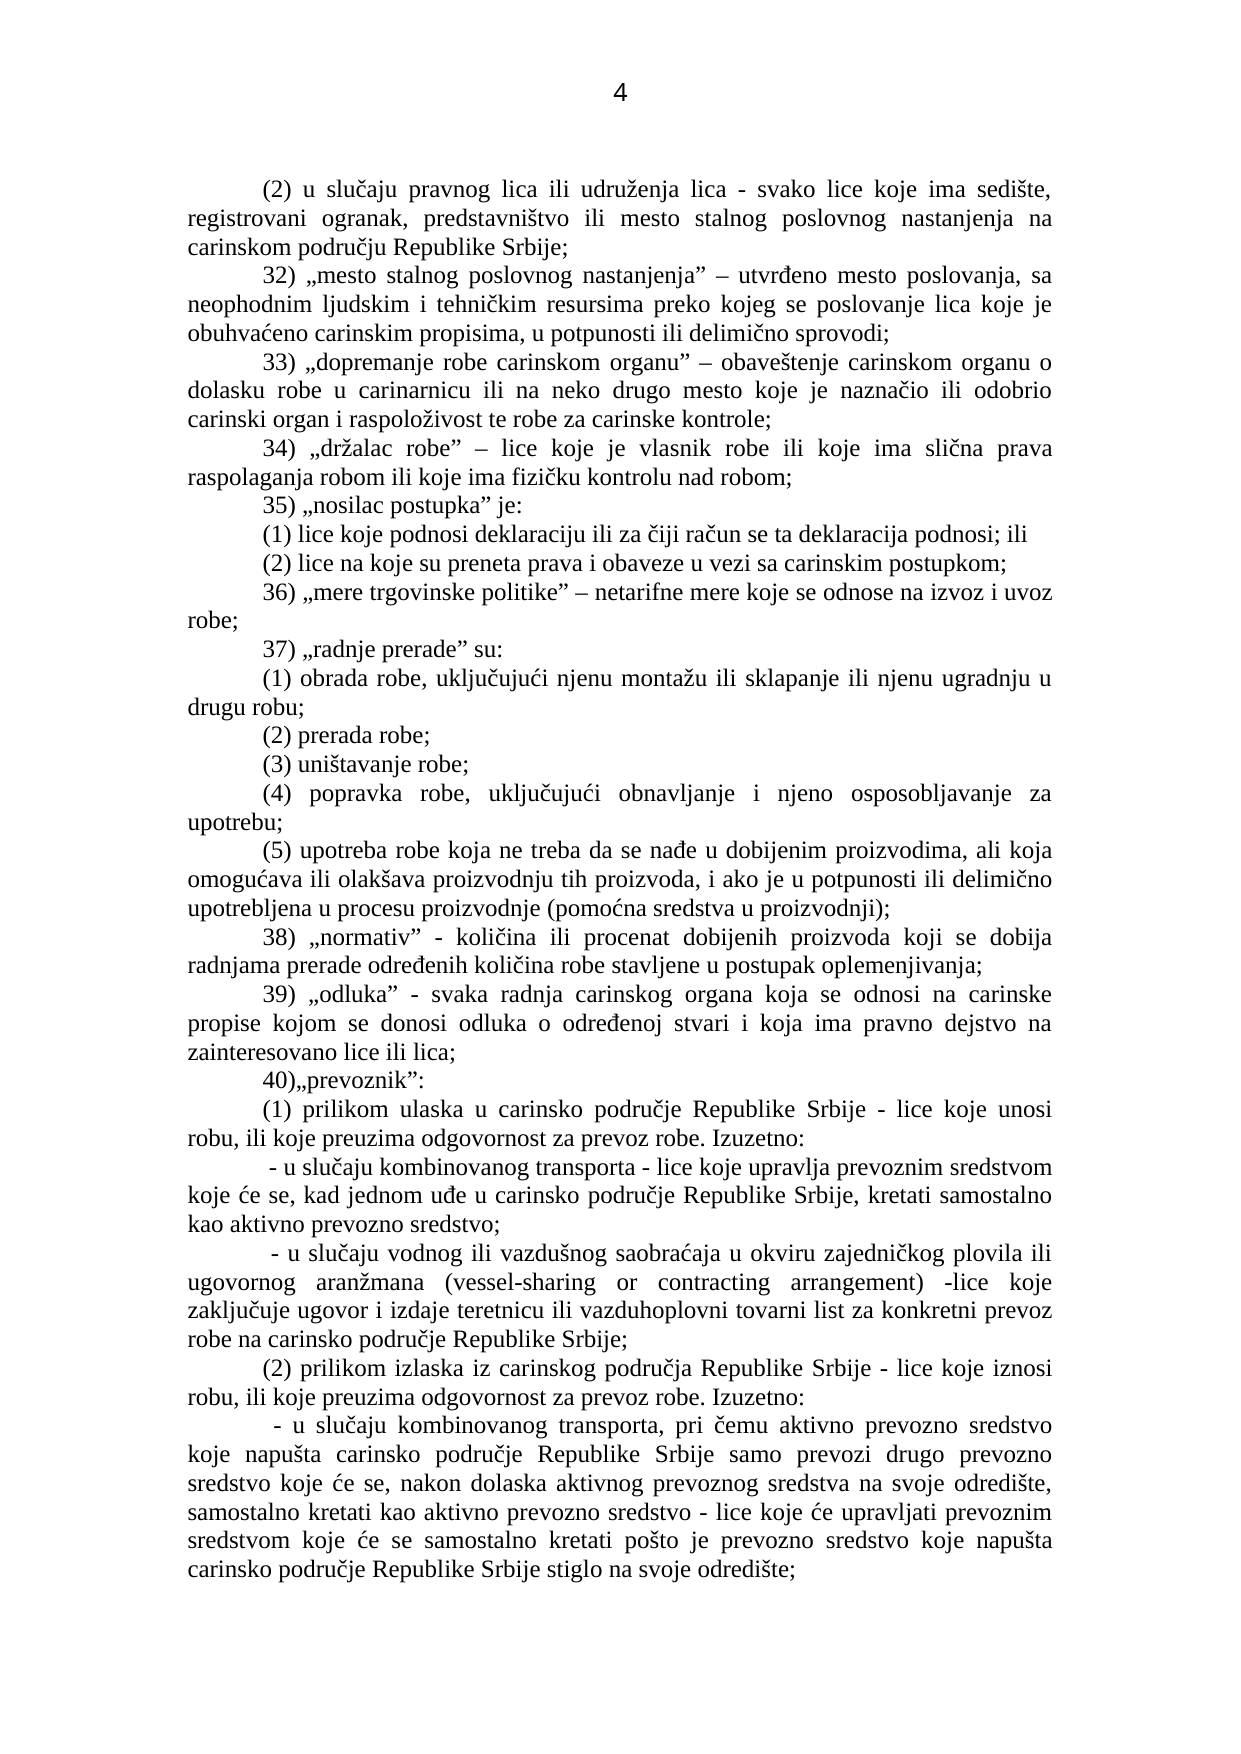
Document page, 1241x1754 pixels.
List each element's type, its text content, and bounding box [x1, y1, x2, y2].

text 32) „mesto stalnog poslovnog nastanjenjaˮ – utvrđeno mesto poslovanja, sa neophodnim ljudskim i tehničkim resursima preko kojeg se poslovanje lica koje je obuhvaćeno carinskim propisima, u potpunosti ili delimično sprovodi; [187, 261, 1053, 347]
text 40)„prevoznikˮ: [187, 1066, 1053, 1094]
text 39) „odlukaˮ - svaka radnja carinskog organa koja se odnosi na carinske propise kojom se donosi odluka o određenoj stvari i koja ima pravno dejstvo na zainteresovano lice ili lica; [187, 979, 1053, 1066]
text (2) prilikom izlaska iz carinskog područja Republike Srbije - lice koje iznosi robu, ili koje preuzima odgovornost za prevoz robe. Izuzetno: [187, 1353, 1053, 1411]
text (4) popravka robe, uključujući obnavljanje i njeno osposobljavanje za upotrebu; [187, 778, 1053, 836]
text 36) „mere trgovinske politikeˮ – netarifne mere koje se odnose na izvoz i uvoz robe; [187, 577, 1053, 634]
text 34) „držalac robeˮ – lice koje je vlasnik robe ili koje ima slična prava raspolaganja robom ili koje ima fizičku kontrolu nad robom; [187, 433, 1053, 491]
text (1) obrada robe, uključujući njenu montažu ili sklapanje ili njenu ugradnju u drugu robu; [187, 663, 1053, 721]
text - u slučaju kombinovanog transporta, pri čemu aktivno prevozno sredstvo koje napušta carinsko područje Republike Srbije samo prevozi drugo prevozno sredstvo koje će se, nakon dolaska aktivnog prevoznog sredstva na svoje odredište, samostalno kretati kao aktivno prevozno sredstvo - lice koje će upravljati prevoznim sredstvom koje će se samostalno kretati pošto je prevozno sredstvo koje napušta carinsko područje Republike Srbije stiglo na svoje odredište; [187, 1411, 1053, 1583]
text 37) „radnje preradeˮ su: [187, 634, 1053, 663]
text - u slučaju vodnog ili vazdušnog saobraćaja u okviru zajedničkog plovila ili ugovornog aranžmana (vessel-sharing or contracting arrangement) -lice koje zaključuje ugovor i izdaje teretnicu ili vazduhoplovni tovarni list za konkretni prevoz robe na carinsko područje Republike Srbije; [187, 1238, 1053, 1353]
text 33) „dopremanje robe carinskom organuˮ – obaveštenje carinskom organu o dolasku robe u carinarnicu ili na neko drugo mesto koje je naznačio ili odobrio carinski organ i raspoloživost te robe za carinske kontrole; [187, 347, 1053, 433]
text (2) lice na koje su preneta prava i obaveze u vezi sa carinskim postupkom; [187, 548, 1053, 577]
text (2) u slučaju pravnog lica ili udruženja lica - svako lice koje ima sedište, registrovani ogranak, predstavništvo ili mesto stalnog poslovnog nastanjenja na carinskom području Republike Srbije; [187, 174, 1053, 261]
text (1) lice koje podnosi deklaraciju ili za čiji račun se ta deklaracija podnosi; ili [187, 519, 1053, 548]
text (3) uništavanje robe; [187, 749, 1053, 778]
text (1) prilikom ulaska u carinsko područje Republike Srbije - lice koje unosi robu, ili koje preuzima odgovornost za prevoz robe. Izuzetno: [187, 1094, 1053, 1152]
text (5) upotreba robe koja ne treba da se nađe u dobijenim proizvodima, ali koja omogućava ili olakšava proizvodnju tih proizvoda, i ako je u potpunosti ili delimično upotrebljena u procesu proizvodnje (pomoćna sredstva u proizvodnji); [187, 836, 1053, 922]
text (2) prerada robe; [187, 721, 1053, 749]
text 38) „normativˮ - količina ili procenat dobijenih proizvoda koji se dobija radnjama prerade određenih količina robe stavljene u postupak oplemenjivanja; [187, 922, 1053, 979]
text 35) „nosilac postupkaˮ je: [187, 491, 1053, 519]
text - u slučaju kombinovanog transporta - lice koje upravlja prevoznim sredstvom koje će se, kad jednom uđe u carinsko područje Republike Srbije, kretati samostalno kao aktivno prevozno sredstvo; [187, 1152, 1053, 1238]
